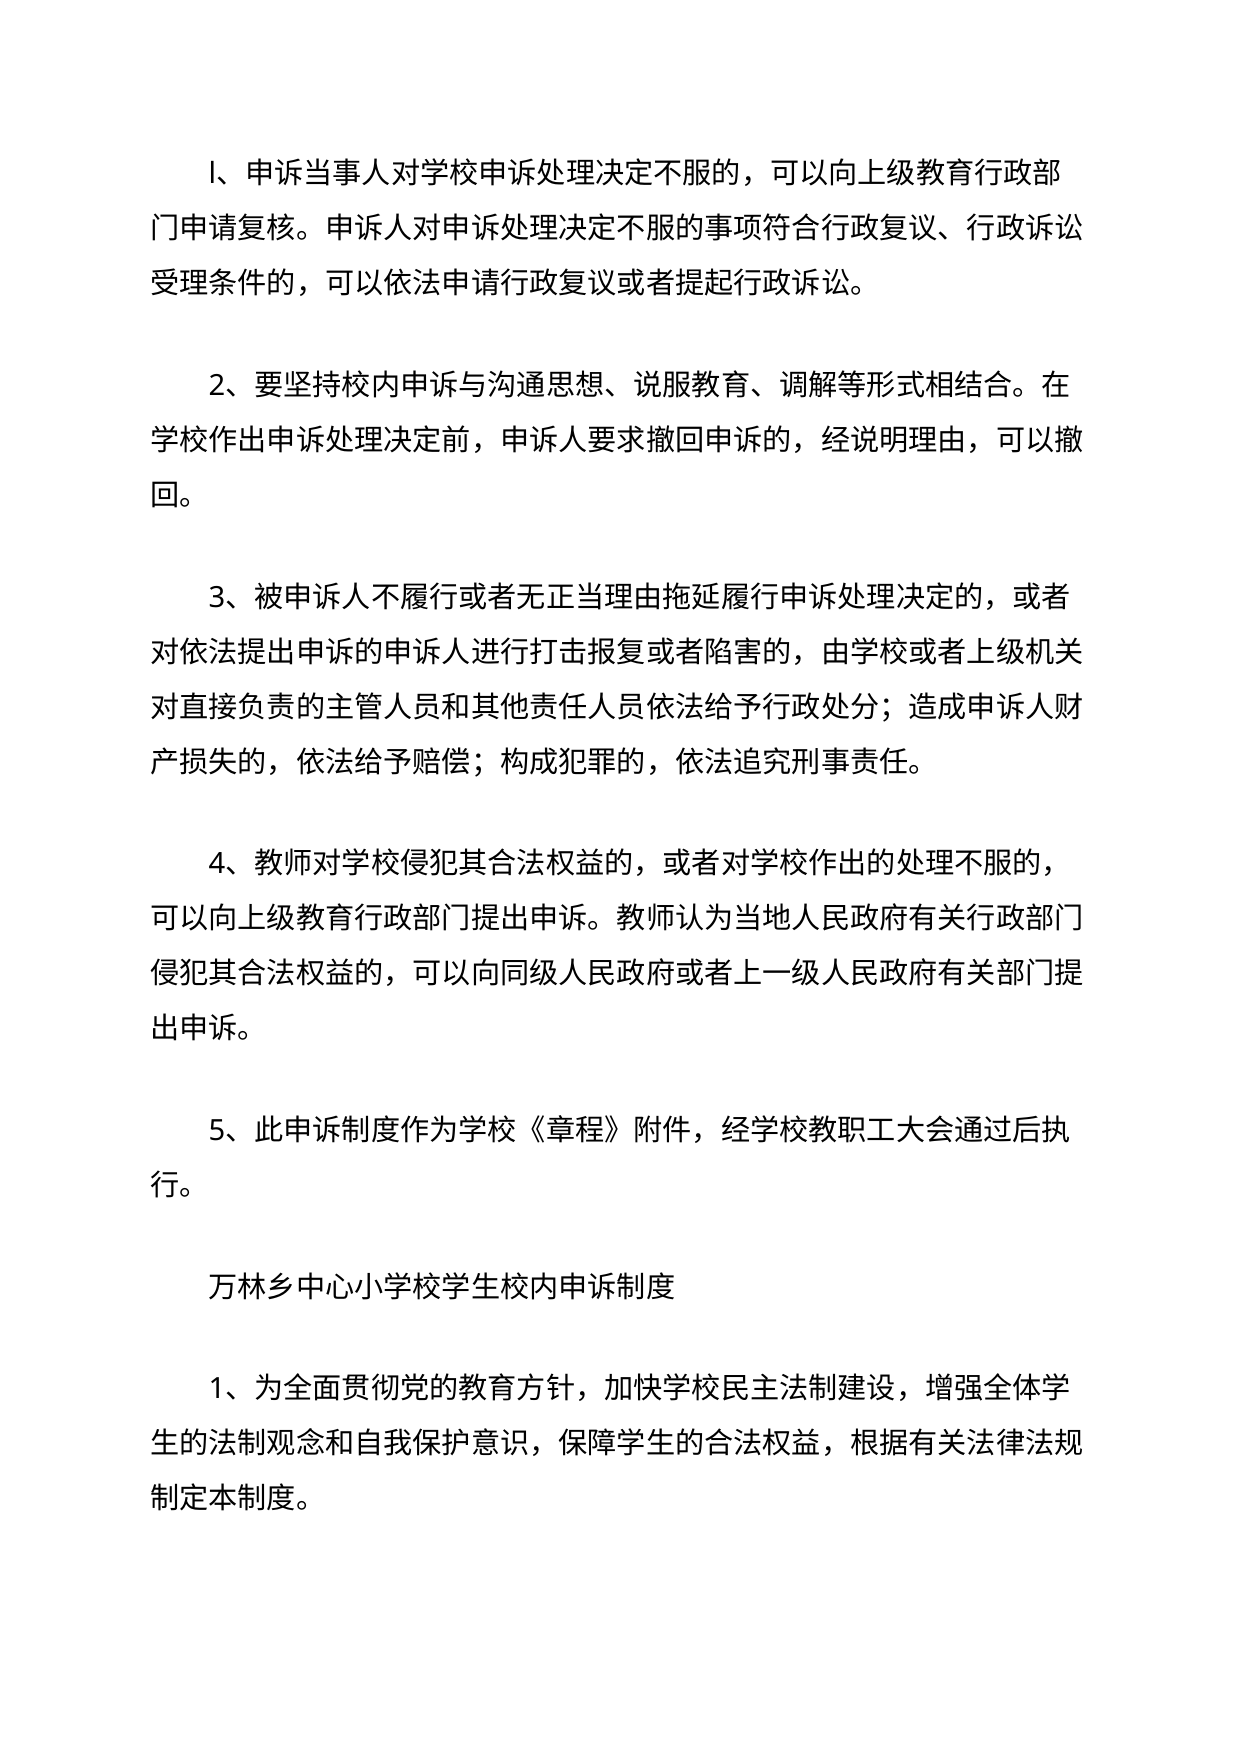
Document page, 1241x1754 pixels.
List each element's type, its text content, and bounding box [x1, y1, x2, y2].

text 2、要坚持校内申诉与沟通思想、说服教育、调解等形式相结合。在学校作出申诉处理决定前，申诉人要求撤回申诉的，经说明理由，可以撤回。 [150, 362, 1090, 514]
text 4、教师对学校侵犯其合法权益的，或者对学校作出的处理不服的，可以向上级教育行政部门提出申诉。教师认为当地人民政府有关行政部门侵犯其合法权益的，可以向同级人民政府或者上一级人民政府有关部门提出申诉。 [150, 840, 1090, 1047]
text 3、被申诉人不履行或者无正当理由拖延履行申诉处理决定的，或者对依法提出申诉的申诉人进行打击报复或者陷害的，由学校或者上级机关对直接负责的主管人员和其他责任人员依法给予行政处分；造成申诉人财产损失的，依法给予赔偿；构成犯罪的，依法追究刑事责任。 [150, 573, 1090, 780]
text 1、为全面贯彻党的教育方针，加快学校民主法制建设，增强全体学生的法制观念和自我保护意识，保障学生的合法权益，根据有关法律法规制定本制度。 [150, 1365, 1090, 1517]
text l、申诉当事人对学校申诉处理决定不服的，可以向上级教育行政部门申请复核。申诉人对申诉处理决定不服的事项符合行政复议、行政诉讼受理条件的，可以依法申请行政复议或者提起行政诉讼。 [150, 150, 1090, 302]
text 5、此申诉制度作为学校《章程》附件，经学校教职工大会通过后执行。 [150, 1106, 1090, 1204]
text 万林乡中心小学校学生校内申诉制度 [150, 1263, 1090, 1306]
